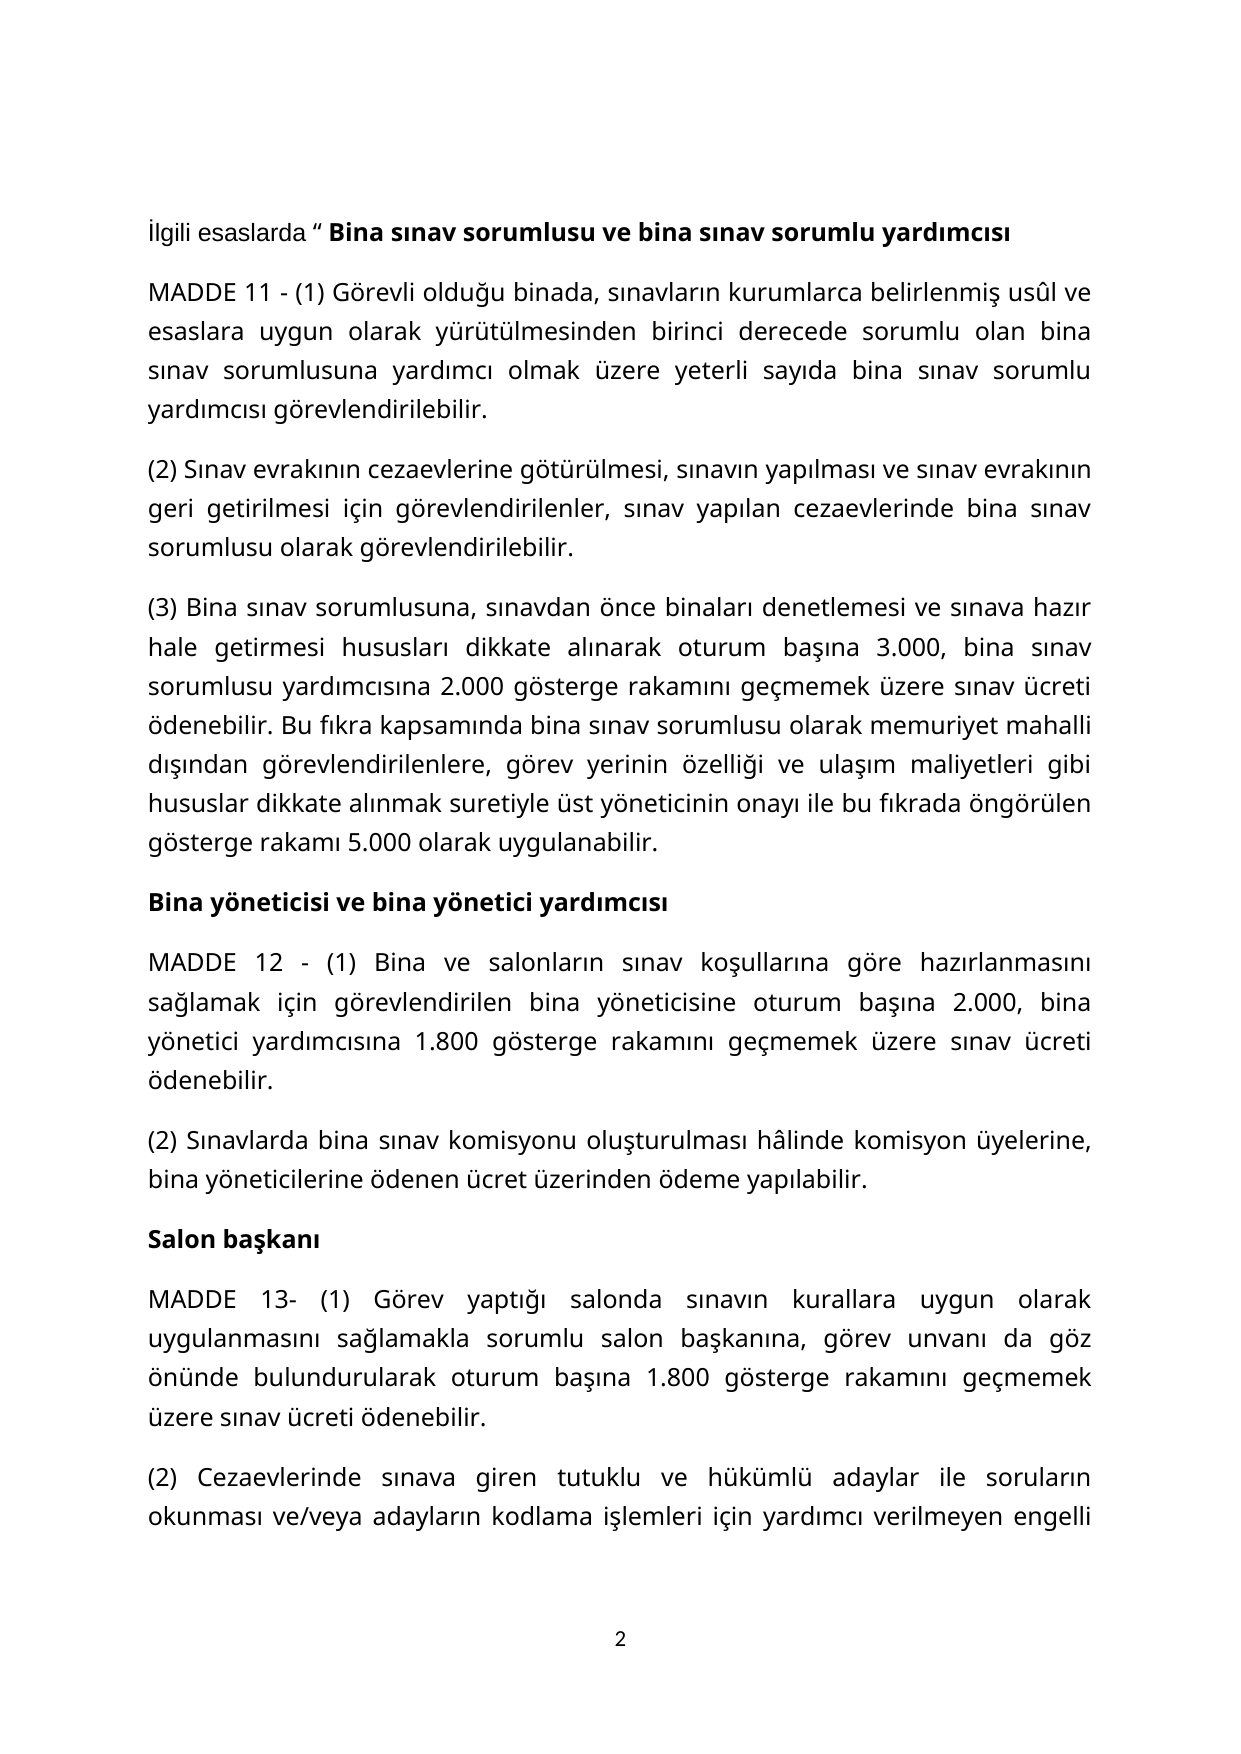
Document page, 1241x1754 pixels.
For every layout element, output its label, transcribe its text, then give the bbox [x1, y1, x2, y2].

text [148, 1459, 1092, 1532]
text (2) Sınavlarda bina sınav komisyonu oluşturulması hâlinde komisyon üyelerine, bina yöneticilerine ödenen ücret üzerinden ödeme yapılabilir. [148, 1122, 1092, 1196]
text (3) Bina sınav sorumlusuna, sınavdan önce binaları denetlemesi ve sınava hazır hale getirmesi hususları dikkate alınarak oturum başına 3.000, bina sınav sorumlusu yardımcısına 2.000 gösterge rakamını geçmemek üzere sınav ücreti ödenebilir. Bu fıkra kapsamında bina sınav sorumlusu olarak memuriyet mahalli dışından görevlendirilenlere, görev yerinin özelliği ve ulaşım maliyetleri gibi hususlar dikkate alınmak suretiyle üst yöneticinin onayı ile bu fıkrada öngörülen gösterge rakamı 5.000 olarak uygulanabilir. [148, 590, 1092, 859]
text MADDE 11 - (1) Görevli olduğu binada, sınavların kurumlarca belirlenmiş usûl ve esaslara uygun olarak yürütülmesinden birinci derecede sorumlu olan bina sınav sorumlusuna yardımcı olmak üzere yeterli sayıda bina sınav sorumlu yardımcısı görevlendirilebilir. [148, 274, 1092, 426]
text İlgili esaslarda “ Bina sınav sorumlusu ve bina sınav sorumlu yardımcısı [148, 214, 1092, 248]
text Salon başkanı [148, 1222, 1092, 1256]
text MADDE 13- (1) Görev yaptığı salonda sınavın kurallara uygun olarak uygulanmasını sağlamakla sorumlu salon başkanına, görev unvanı da göz önünde bulundurularak oturum başına 1.800 gösterge rakamını geçmemek üzere sınav ücreti ödenebilir. [148, 1282, 1092, 1433]
text MADDE 12 - (1) Bina ve salonların sınav koşullarına göre hazırlanmasını sağlamak için görevlendirilen bina yöneticisine oturum başına 2.000, bina yönetici yardımcısına 1.800 gösterge rakamını geçmemek üzere sınav ücreti ödenebilir. [148, 945, 1092, 1097]
text (2) Sınav evrakının cezaevlerine götürülmesi, sınavın yapılması ve sınav evrakının geri getirilmesi için görevlendirilenler, sınav yapılan cezaevlerinde bina sınav sorumlusu olarak görevlendirilebilir. [148, 452, 1092, 564]
text Bina yöneticisi ve bina yönetici yardımcısı [148, 885, 1092, 919]
